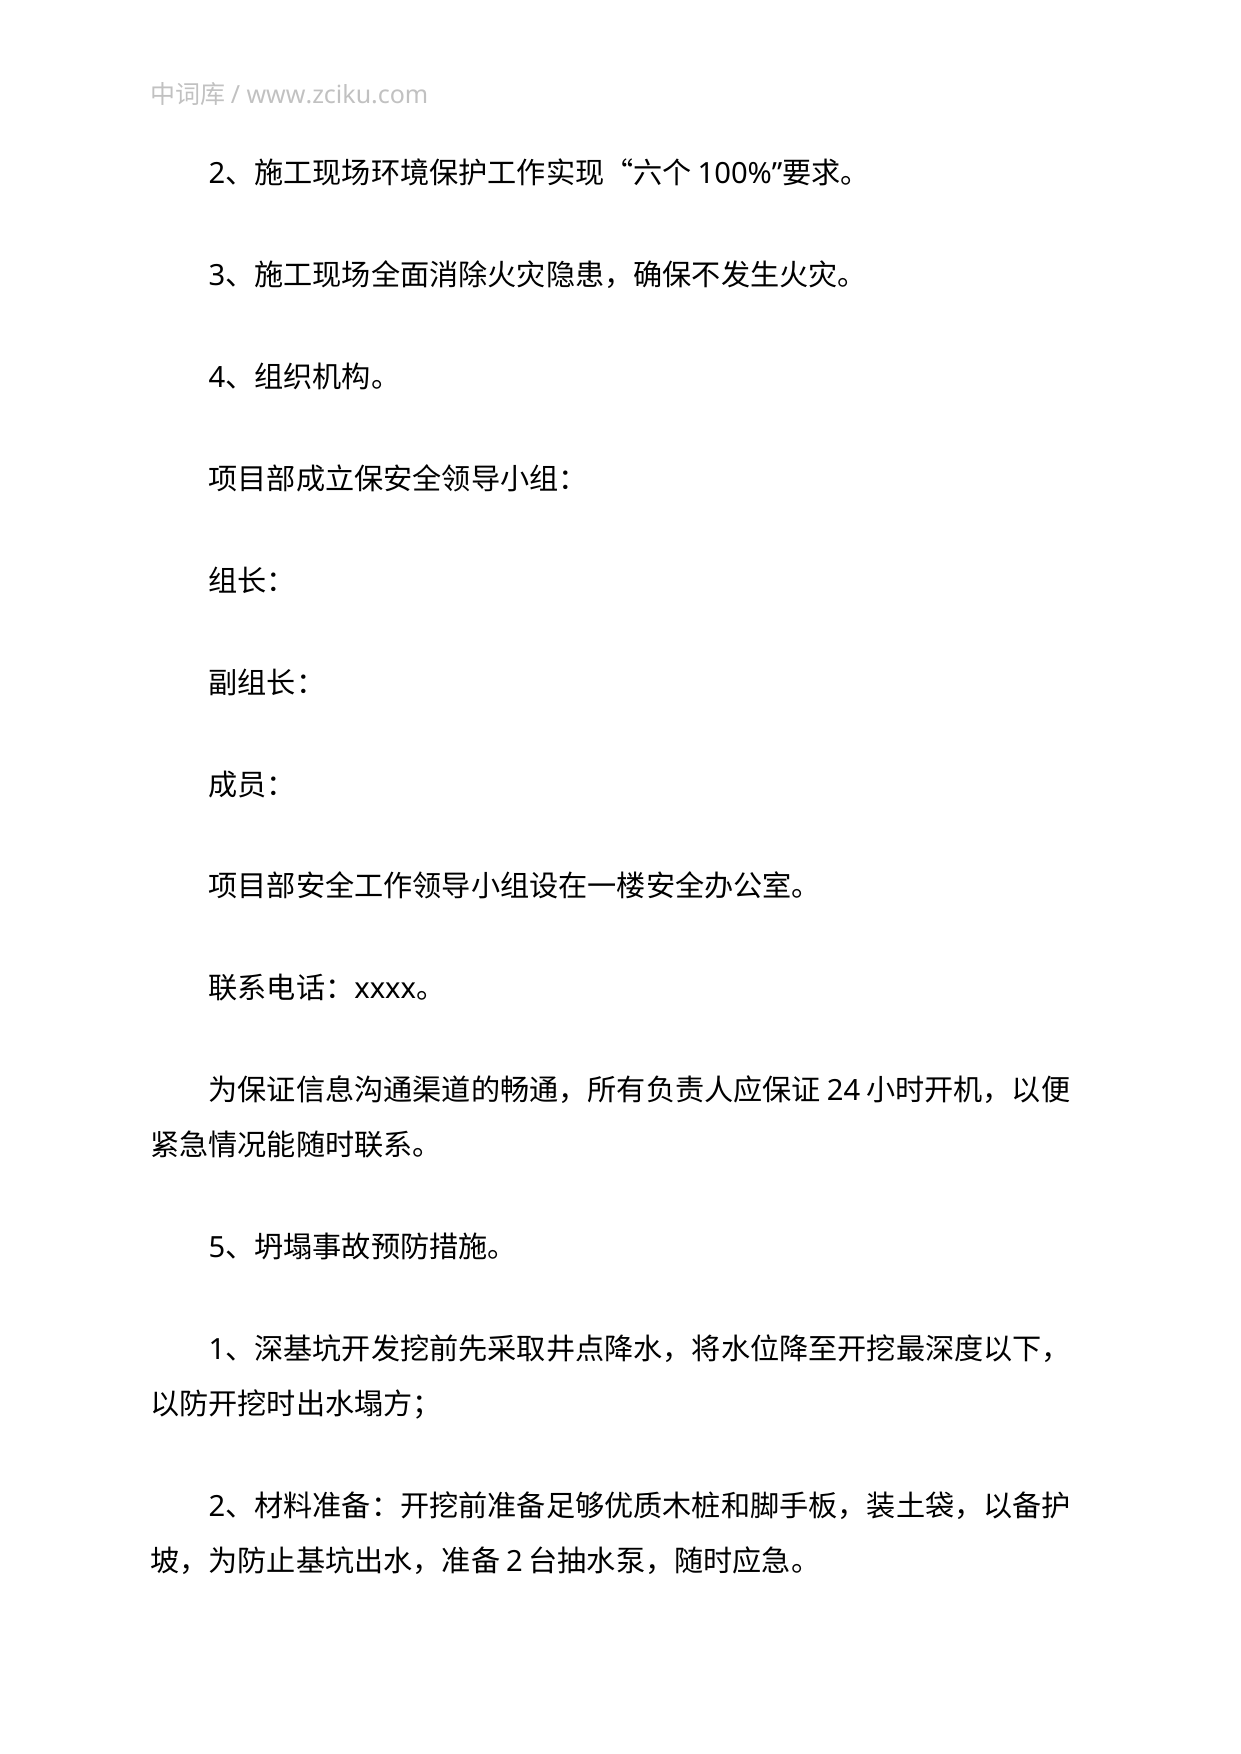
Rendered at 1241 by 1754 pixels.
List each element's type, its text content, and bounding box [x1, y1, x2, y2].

text 5、坍塌事故预防措施。 [150, 1223, 1090, 1266]
text 项目部成立保安全领导小组： [150, 456, 1090, 498]
text 为保证信息沟通渠道的畅通，所有负责人应保证24小时开机，以便紧急情况能随时联系。 [150, 1067, 1090, 1164]
text 4、组织机构。 [150, 354, 1090, 396]
text 副组长： [150, 659, 1090, 702]
text 3、施工现场全面消除火灾隐患，确保不发生火灾。 [150, 252, 1090, 294]
text 成员： [150, 761, 1090, 803]
text 1、深基坑开发挖前先采取井点降水，将水位降至开挖最深度以下，以防开挖时出水塌方； [150, 1326, 1090, 1423]
text 组长： [150, 558, 1090, 600]
text 项目部安全工作领导小组设在一楼安全办公室。 [150, 863, 1090, 905]
text 联系电话：xxxx。 [150, 965, 1090, 1007]
text 2、施工现场环境保护工作实现“六个100%”要求。 [150, 150, 1090, 192]
text 2、材料准备：开挖前准备足够优质木桩和脚手板，装土袋，以备护坡，为防止基坑出水，准备2台抽水泵，随时应急。 [150, 1482, 1090, 1580]
